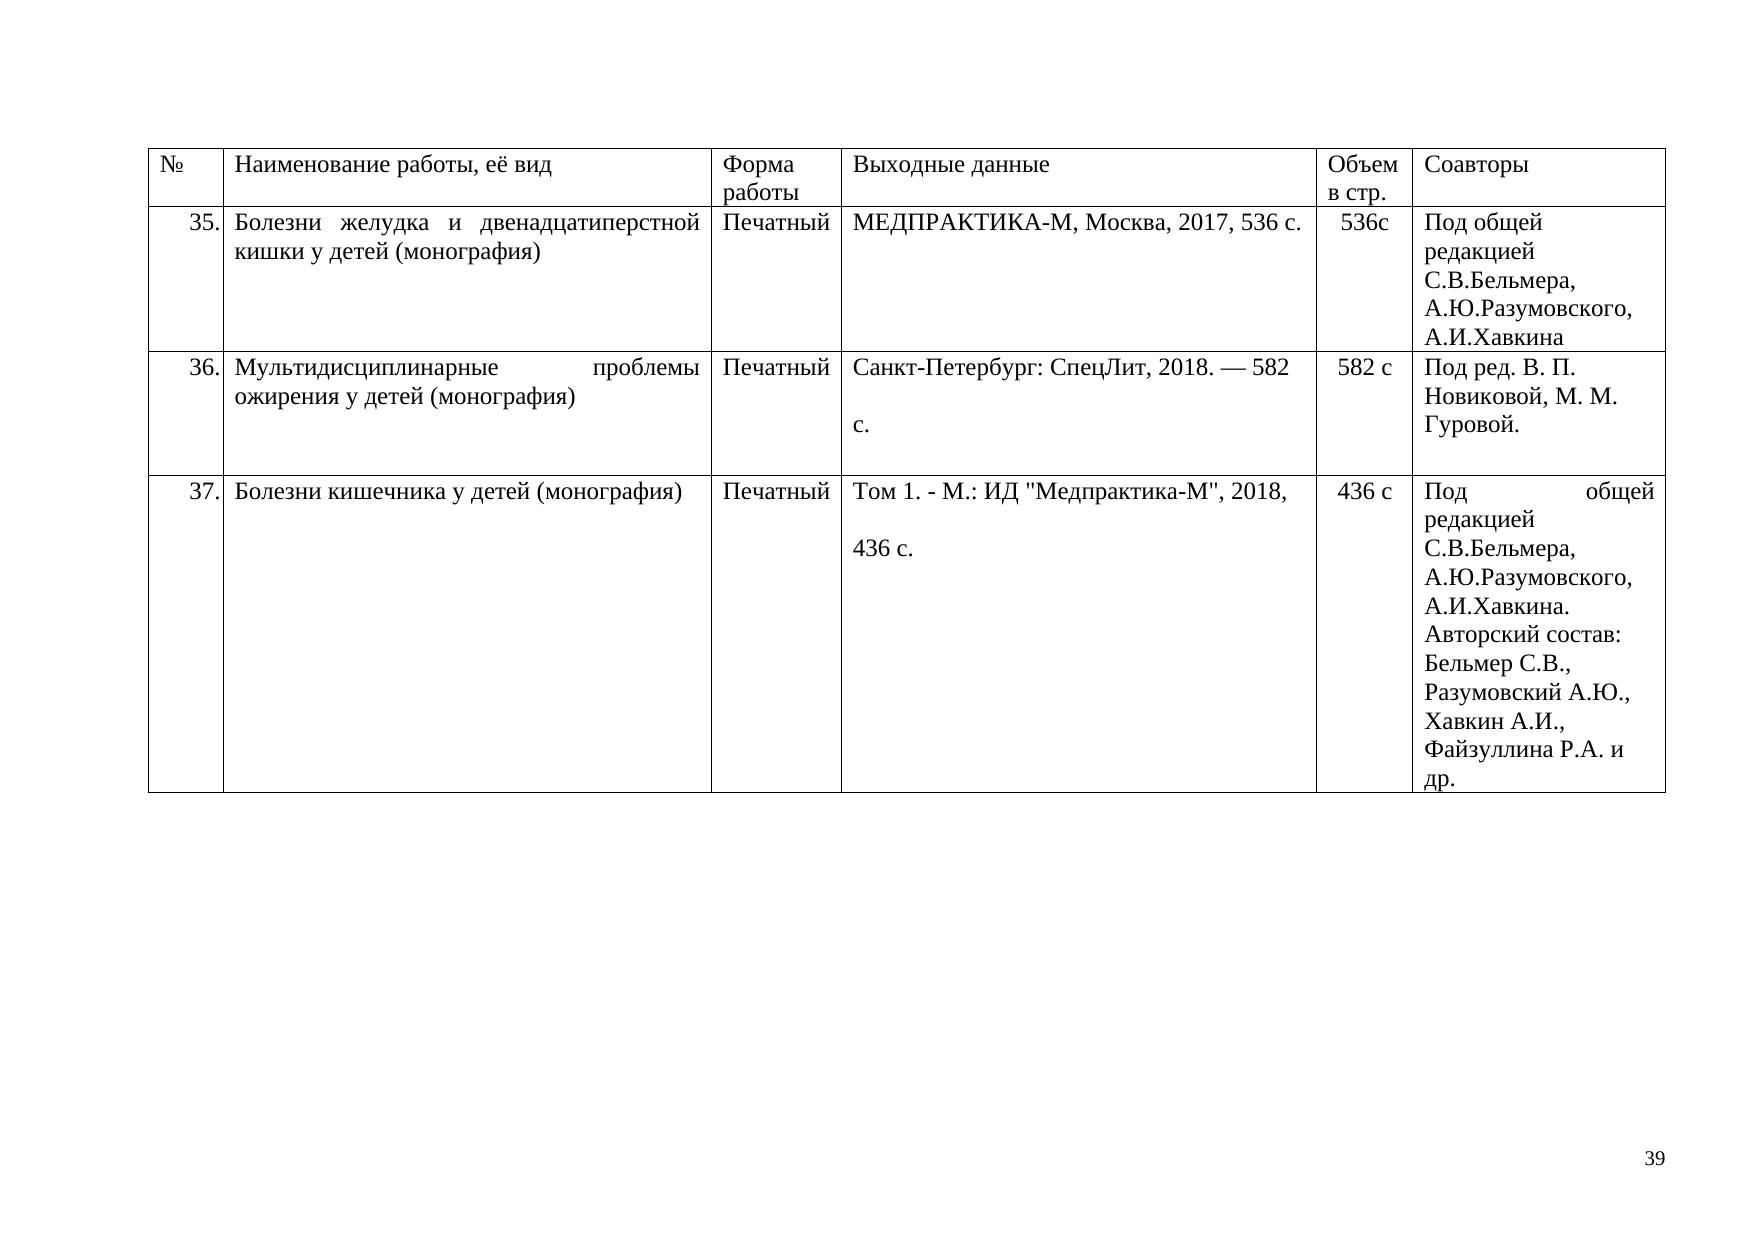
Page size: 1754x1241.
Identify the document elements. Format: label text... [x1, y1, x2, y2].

table_cell [149, 476, 223, 792]
table_cell Печатный [712, 207, 841, 351]
table_cell Болезни кишечника у детей (монография) [224, 476, 711, 792]
table_header Форма работы [712, 149, 841, 206]
table_header Объем в стр. [1317, 149, 1412, 206]
table_cell Под ред. В. П. Новиковой, М. М. Гуровой. [1413, 352, 1665, 475]
table_cell [149, 207, 223, 351]
table_header Наименование работы, её вид [224, 149, 711, 206]
table_cell Под общей редакцией С.В.Бельмера, А.Ю.Разумовского, А.И.Хавкина. Авторский состав: Бельмер С.В., Разумовский А.Ю., Хавкин А.И., Файзуллина Р.А. и др. [1413, 476, 1665, 792]
table_header Соавторы [1413, 149, 1665, 206]
table_cell Под общей редакцией С.В.Бельмера, А.Ю.Разумовского, А.И.Хавкина [1413, 207, 1665, 351]
table_cell Том 1. - М.: ИД "Медпрактика-М", 2018, 436 с. [842, 476, 1316, 792]
table_cell Болезни желудка и двенадцатиперстной кишки у детей (монография) [224, 207, 711, 351]
table_cell МЕДПРАКТИКА-М, Москва, 2017, 536 с. [842, 207, 1316, 351]
table_cell 582 с [1317, 352, 1412, 475]
table_cell Санкт-Петербург: СпецЛит, 2018. — 582 с. [842, 352, 1316, 475]
table_cell Мультидисциплинарные проблемы ожирения у детей (монография) [224, 352, 711, 475]
table_cell Печатный [712, 476, 841, 792]
table_header Выходные данные [842, 149, 1316, 206]
table_cell 536с [1317, 207, 1412, 351]
table_cell 436 с [1317, 476, 1412, 792]
table_cell Печатный [712, 352, 841, 475]
table_header № [149, 149, 223, 206]
table_cell [149, 352, 223, 475]
